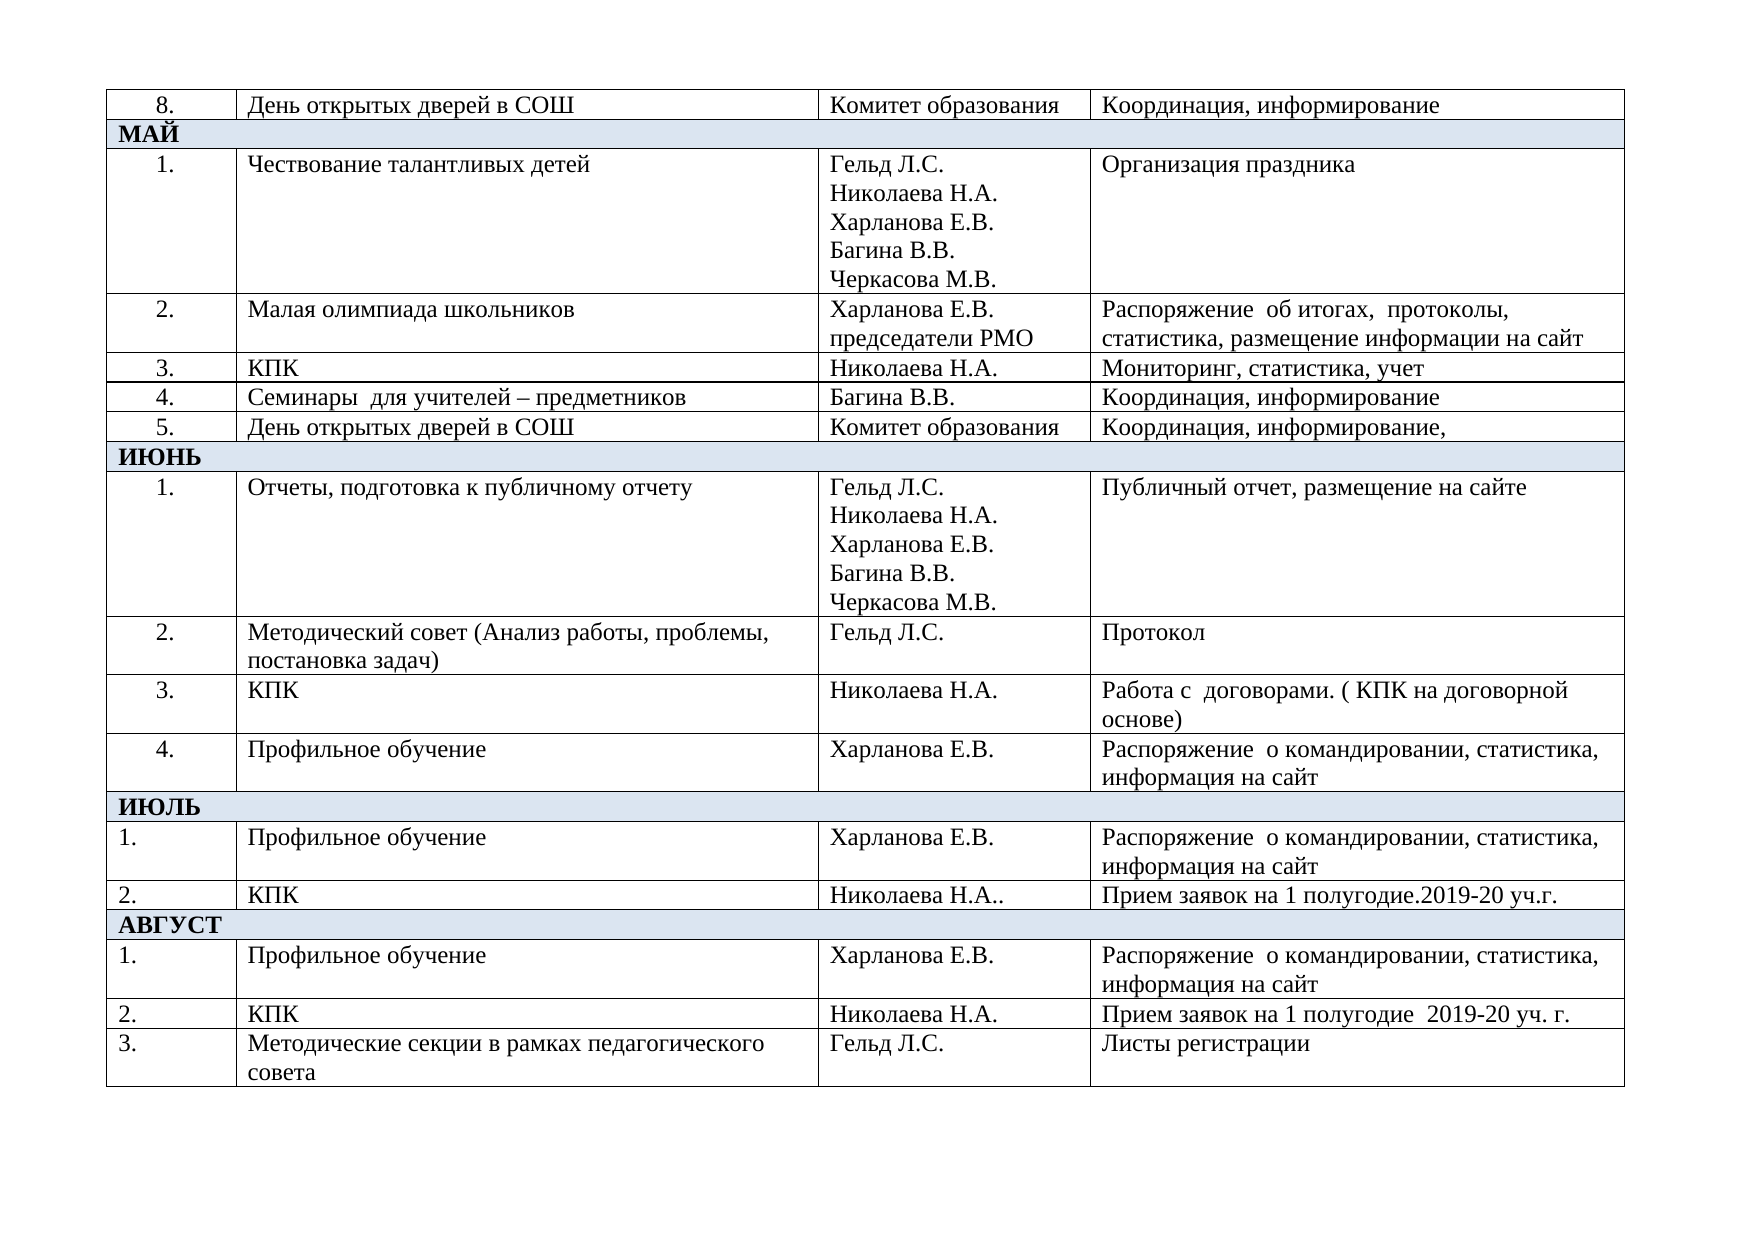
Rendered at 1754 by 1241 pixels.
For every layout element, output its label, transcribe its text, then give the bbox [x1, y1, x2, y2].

table_cell [107, 412, 236, 441]
table_cell КПК [237, 999, 818, 1027]
table_cell Методический совет (Анализ работы, проблемы, постановка задач) [237, 617, 818, 674]
table_cell Комитет образования [819, 90, 1090, 118]
table_cell Координация, информирование [1091, 383, 1624, 411]
table_cell Профильное обучение [237, 940, 818, 998]
table_cell Координация, информирование, [1091, 412, 1624, 441]
table_cell Гельд Л.С. Николаева Н.А. Харланова Е.В. Багина В.В. Черкасова М.В. [819, 149, 1090, 293]
table_cell Протокол [1091, 617, 1624, 674]
table_cell [107, 472, 236, 616]
table_cell Харланова Е.В. [819, 734, 1090, 791]
table_cell Распоряжение о командировании, статистика, информация на сайт [1091, 822, 1624, 879]
table_cell Багина В.В. [819, 383, 1090, 411]
table_cell [107, 383, 236, 411]
table_cell [107, 617, 236, 674]
table_cell Гельд Л.С. [819, 617, 1090, 674]
table_cell Отчеты, подготовка к публичному отчету [237, 472, 818, 616]
table_cell [107, 675, 236, 733]
table_cell Прием заявок на 1 полугодие 2019-20 уч. г. [1091, 999, 1624, 1027]
table_cell Комитет образования [819, 412, 1090, 441]
table_cell АВГУСТ [107, 910, 1624, 939]
table_cell Гельд Л.С. [819, 1029, 1090, 1086]
table_cell Николаева Н.А. [819, 353, 1090, 381]
table_cell КПК [237, 353, 818, 381]
table_cell Николаева Н.А. [819, 675, 1090, 733]
table_cell 3. [107, 1029, 236, 1086]
table_cell Профильное обучение [237, 734, 818, 791]
table_cell День открытых дверей в СОШ [237, 412, 818, 441]
table_cell Семинары для учителей – предметников [237, 383, 818, 411]
table_cell [107, 353, 236, 381]
table_cell Методические секции в рамках педагогического совета [237, 1029, 818, 1086]
table_cell Публичный отчет, размещение на сайте [1091, 472, 1624, 616]
table_cell 1. [107, 940, 236, 998]
table_cell Распоряжение об итогах, протоколы, статистика, размещение информации на сайт [1091, 294, 1624, 352]
table_cell 1. [107, 822, 236, 879]
table_cell День открытых дверей в СОШ [237, 90, 818, 118]
table_cell Гельд Л.С. Николаева Н.А. Харланова Е.В. Багина В.В. Черкасова М.В. [819, 472, 1090, 616]
table_cell Организация праздника [1091, 149, 1624, 293]
table_cell Распоряжение о командировании, статистика, информация на сайт [1091, 940, 1624, 998]
table_cell [107, 149, 236, 293]
table_cell Харланова Е.В. [819, 822, 1090, 879]
table_cell МАЙ [107, 120, 1624, 148]
table_cell 2. [107, 881, 236, 909]
table_cell Работа с договорами. ( КПК на договорной основе) [1091, 675, 1624, 733]
table_cell Прием заявок на 1 полугодие.2019-20 уч.г. [1091, 881, 1624, 909]
table_cell Профильное обучение [237, 822, 818, 879]
table_cell КПК [237, 881, 818, 909]
table_cell ИЮНЬ [107, 442, 1624, 471]
table_cell Харланова Е.В. председатели РМО [819, 294, 1090, 352]
table_cell Чествование талантливых детей [237, 149, 818, 293]
table_cell КПК [237, 675, 818, 733]
table_cell Николаева Н.А. [819, 999, 1090, 1027]
table_cell Малая олимпиада школьников [237, 294, 818, 352]
table_cell 2. [107, 999, 236, 1027]
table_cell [1091, 90, 1624, 118]
table_cell ИЮЛЬ [107, 792, 1624, 821]
table_cell Распоряжение о командировании, статистика, информация на сайт [1091, 734, 1624, 791]
table_cell [107, 734, 236, 791]
table_cell [107, 294, 236, 352]
table_cell [107, 90, 236, 118]
table_cell Харланова Е.В. [819, 940, 1090, 998]
table_cell Николаева Н.А.. [819, 881, 1090, 909]
table_cell Мониторинг, статистика, учет [1091, 353, 1624, 381]
table_cell Листы регистрации [1091, 1029, 1624, 1086]
